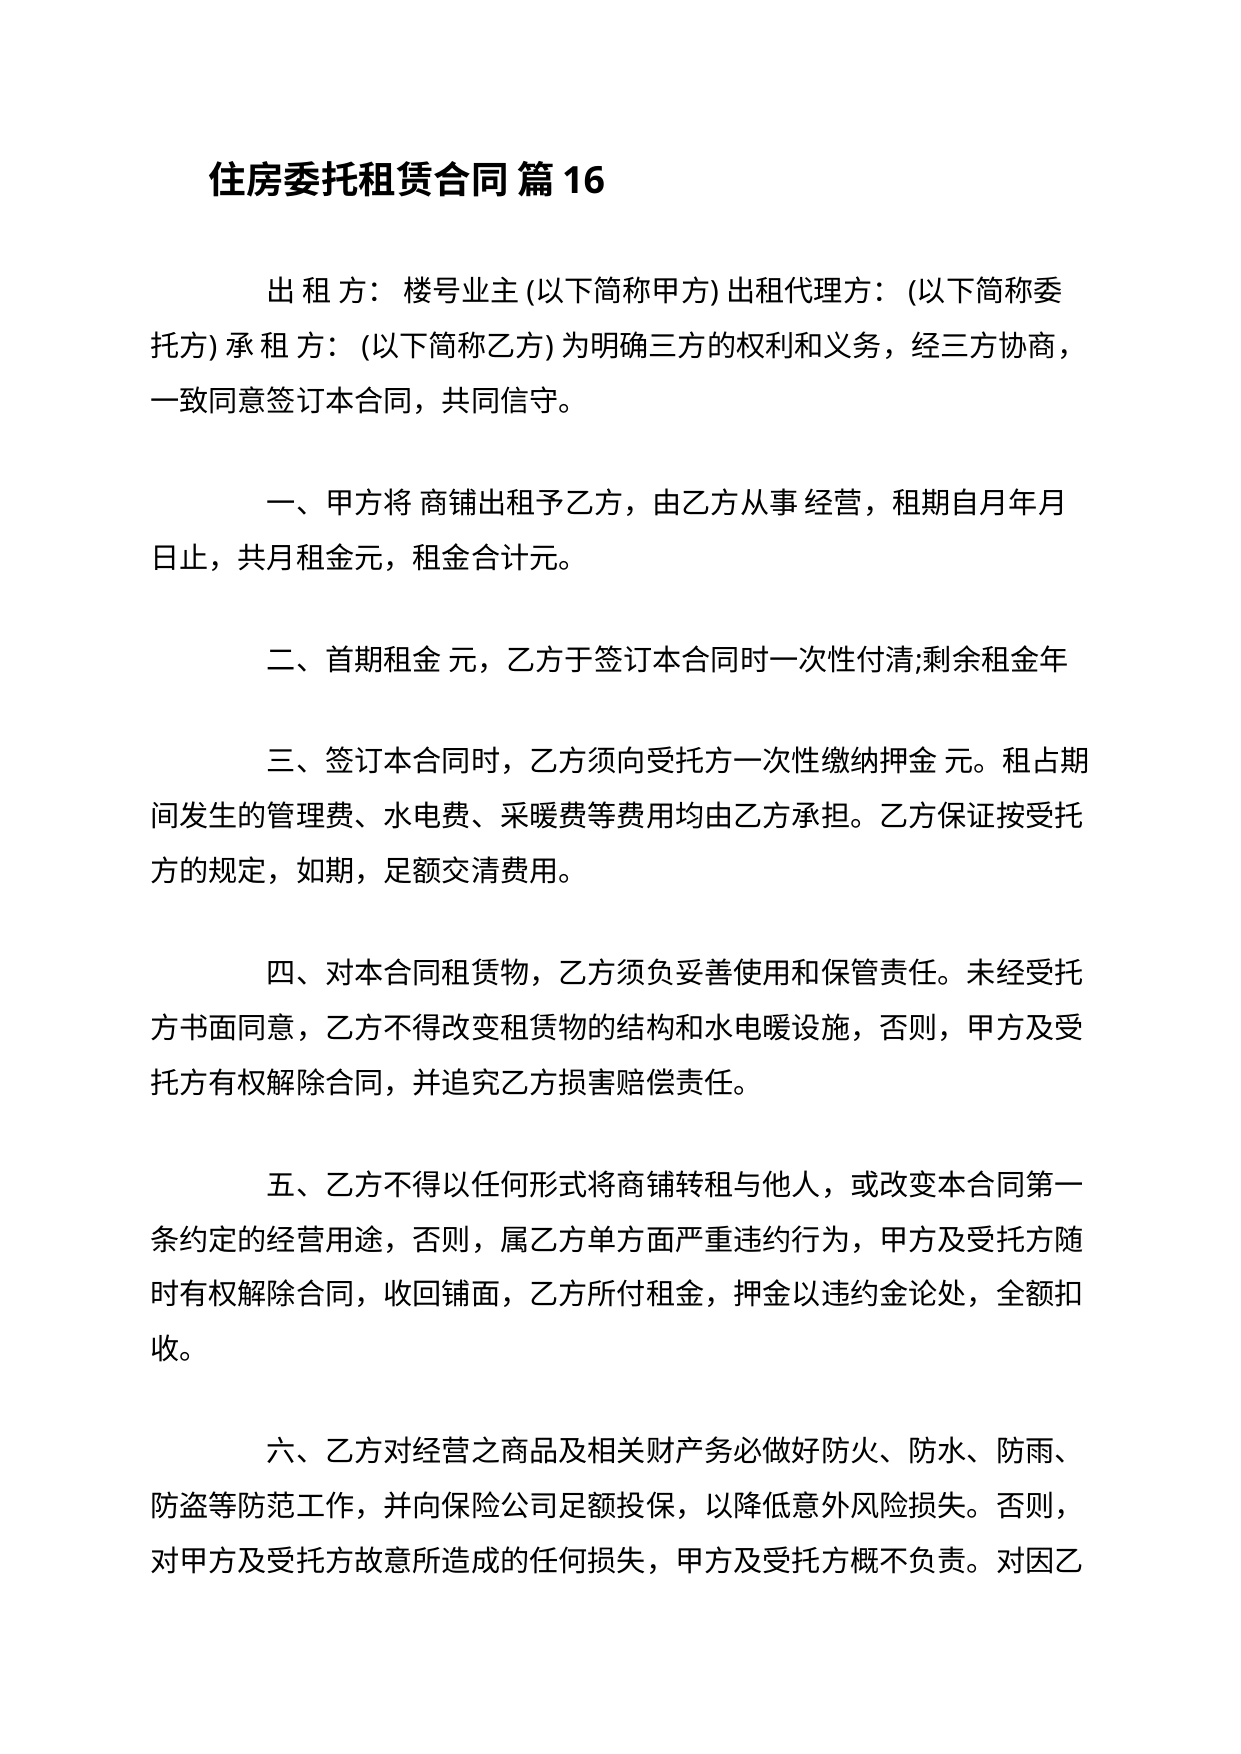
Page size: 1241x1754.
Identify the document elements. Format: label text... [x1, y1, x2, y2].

text 住房委托租赁合同 篇16 [150, 150, 1090, 204]
text 一、甲方将 商铺出租予乙方，由乙方从事 经营，租期自月年月日止，共月租金元，租金合计元。 [150, 479, 1090, 577]
text 五、乙方不得以任何形式将商铺转租与他人，或改变本合同第一条约定的经营用途，否则，属乙方单方面严重违约行为，甲方及受托方随时有权解除合同，收回铺面，乙方所付租金，押金以违约金论处，全额扣收。 [150, 1161, 1090, 1368]
text 二、首期租金 元，乙方于签订本合同时一次性付清;剩余租金年 [150, 636, 1090, 678]
text 四、对本合同租赁物，乙方须负妥善使用和保管责任。未经受托方书面同意，乙方不得改变租赁物的结构和水电暖设施，否则，甲方及受托方有权解除合同，并追究乙方损害赔偿责任。 [150, 949, 1090, 1102]
text 出 租 方： 楼号业主 (以下简称甲方) 出租代理方： (以下简称委托方) 承 租 方： (以下简称乙方) 为明确三方的权利和义务，经三方协商，一致同意签订本合同，共同信守。 [150, 268, 1090, 420]
text 三、签订本合同时，乙方须向受托方一次性缴纳押金 元。租占期间发生的管理费、水电费、采暖费等费用均由乙方承担。乙方保证按受托方的规定，如期，足额交清费用。 [150, 738, 1090, 890]
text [150, 1428, 1090, 1580]
